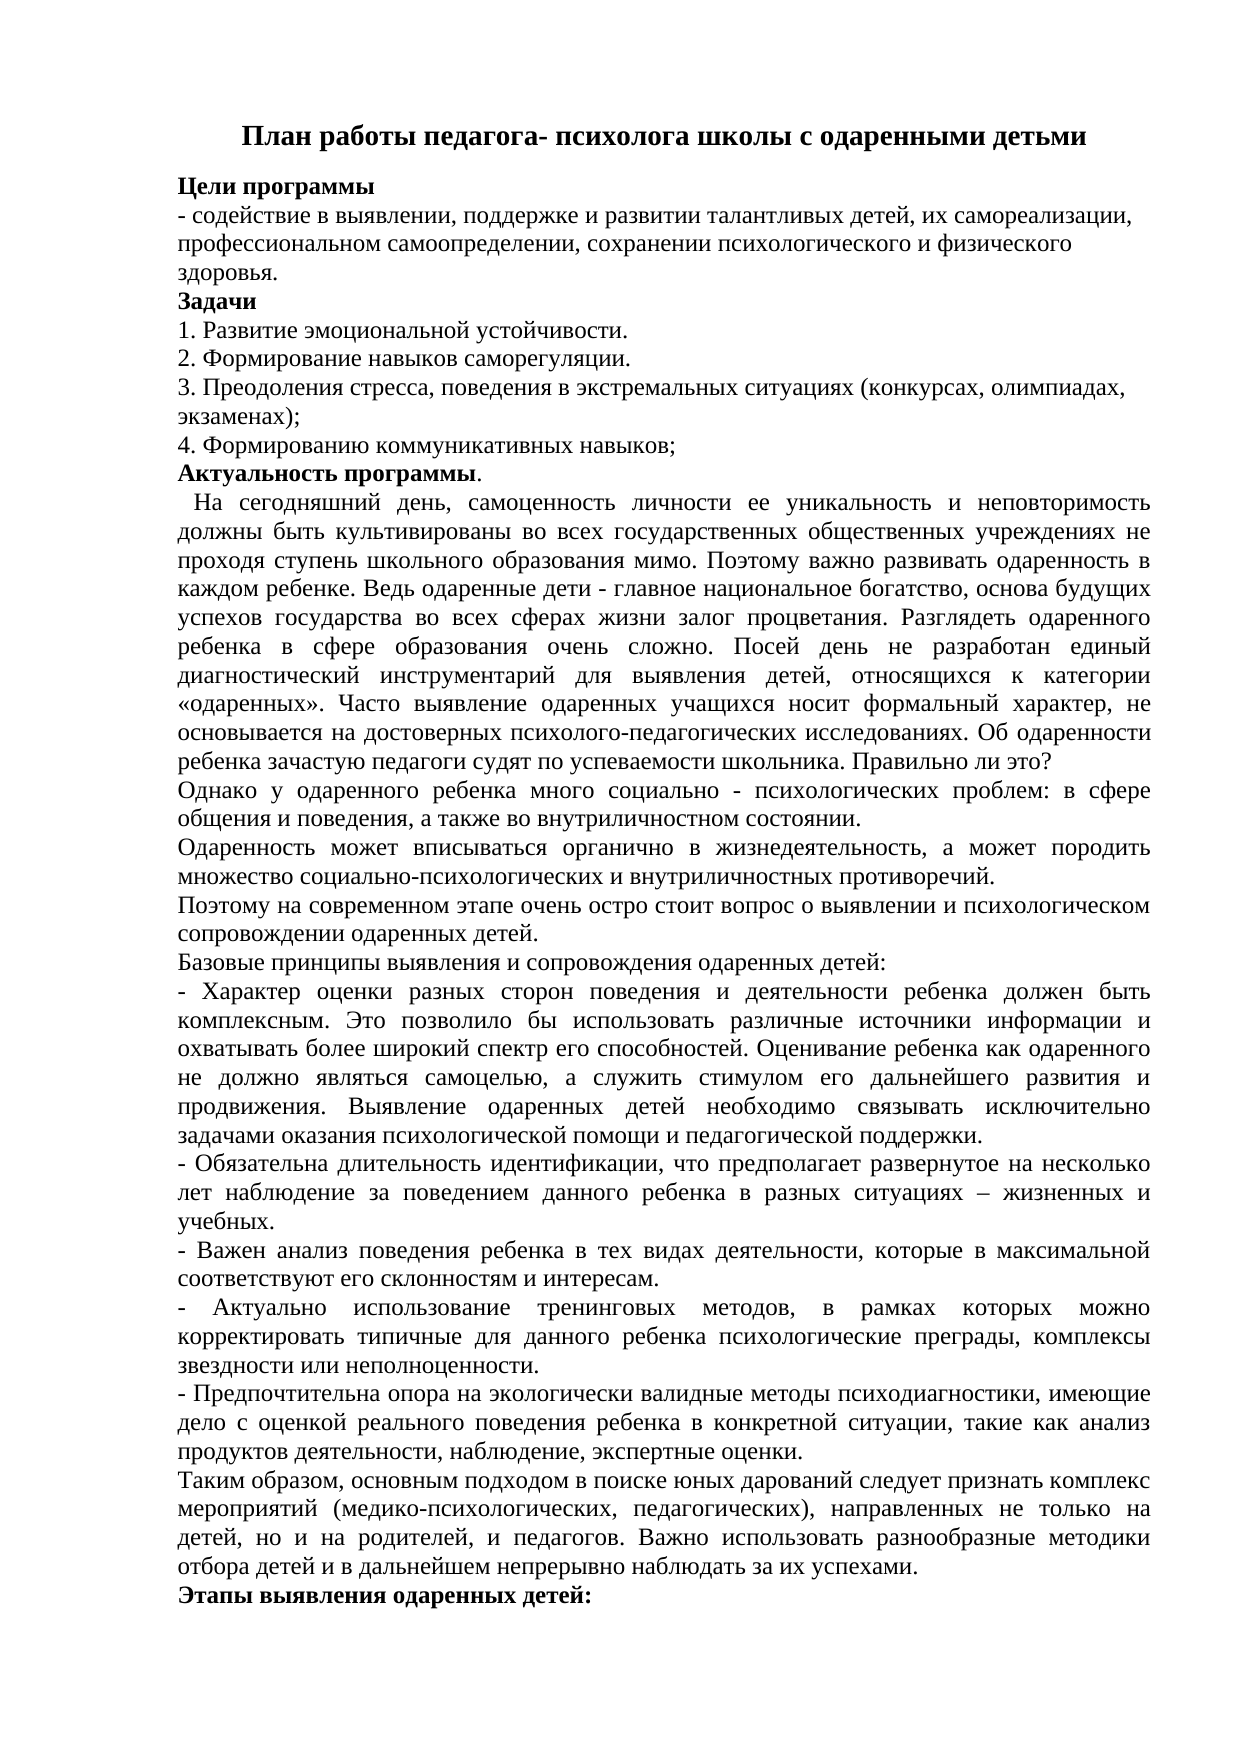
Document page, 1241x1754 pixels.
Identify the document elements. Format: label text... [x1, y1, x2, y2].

text - Обязательна длительность идентификации, что предполагает развернутое на несколько лет наблюдение за поведением данного ребенка в разных ситуациях – жизненных и учебных. [177, 1148, 1152, 1235]
text 3. Преодоления стресса, поведения в экстремальных ситуациях (конкурсах, олимпиадах, экзаменах); [177, 372, 1152, 430]
text На сегодняшний день, самоценность личности ее уникальность и неповторимость должны быть культивированы во всех государственных общественных учреждениях не проходя ступень школьного образования мимо. Поэтому важно развивать одаренность в каждом ребенке. Ведь одаренные дети - главное национальное богатство, основа будущих успехов государства во всех сферах жизни залог процветания. Разглядеть одаренного ребенка в сфере образования очень сложно. Посей день не разработан единый диагностический инструментарий для выявления детей, относящихся к категории «одаренных». Часто выявление одаренных учащихся носит формальный характер, не основывается на достоверных психолого-педагогических исследованиях. Об одаренности ребенка зачастую педагоги судят по успеваемости школьника. Правильно ли это? [177, 487, 1152, 775]
text 4. Формированию коммуникативных навыков; [177, 430, 1152, 458]
text Этапы выявления одаренных детей: [177, 1580, 1152, 1608]
text 1. Развитие эмоциональной устойчивости. [177, 315, 1152, 343]
text Актуальность программы. [177, 458, 1152, 487]
text Таким образом, основным подходом в поиске юных дарований следует признать комплекс мероприятий (медико-психологических, педагогических), направленных не только на детей, но и на родителей, и педагогов. Важно использовать разнообразные методики отбора детей и в дальнейшем непрерывно наблюдать за их успехами. [177, 1465, 1152, 1580]
text Задачи [177, 286, 1152, 315]
text - Актуально использование тренинговых методов, в рамках которых можно корректировать типичные для данного ребенка психологические преграды, комплексы звездности или неполноценности. [177, 1292, 1152, 1378]
text - Предпочтительна опора на экологически валидные методы психодиагностики, имеющие дело с оценкой реального поведения ребенка в конкретной ситуации, такие как анализ продуктов деятельности, наблюдение, экспертные оценки. [177, 1378, 1152, 1465]
text - содействие в выявлении, поддержке и развитии талантливых детей, их самореализации, профессиональном самоопределении, сохранении психологического и физического здоровья. [177, 200, 1152, 286]
text Базовые принципы выявления и сопровождения одаренных детей: [177, 947, 1152, 976]
text 2. Формирование навыков саморегуляции. [177, 343, 1152, 372]
text Однако у одаренного ребенка много социально - психологических проблем: в сфере общения и поведения, а также во внутриличностном состоянии. [177, 775, 1152, 832]
text Одаренность может вписываться органично в жизнедеятельность, а может породить множество социально-психологических и внутриличностных противоречий. [177, 832, 1152, 890]
text Поэтому на современном этапе очень остро стоит вопрос о выявлении и психологическом сопровождении одаренных детей. [177, 890, 1152, 947]
text - Важен анализ поведения ребенка в тех видах деятельности, которые в максимальной соответствуют его склонностям и интересам. [177, 1235, 1152, 1292]
text План работы педагога- психолога школы с одаренными детьми [177, 118, 1152, 152]
text Цели программы [177, 171, 1152, 200]
text - Характер оценки разных сторон поведения и деятельности ребенка должен быть комплексным. Это позволило бы использовать различные источники информации и охватывать более широкий спектр его способностей. Оценивание ребенка как одаренного не должно являться самоцелью, а служить стимулом его дальнейшего развития и продвижения. Выявление одаренных детей необходимо связывать исключительно задачами оказания психологической помощи и педагогической поддержки. [177, 976, 1152, 1148]
